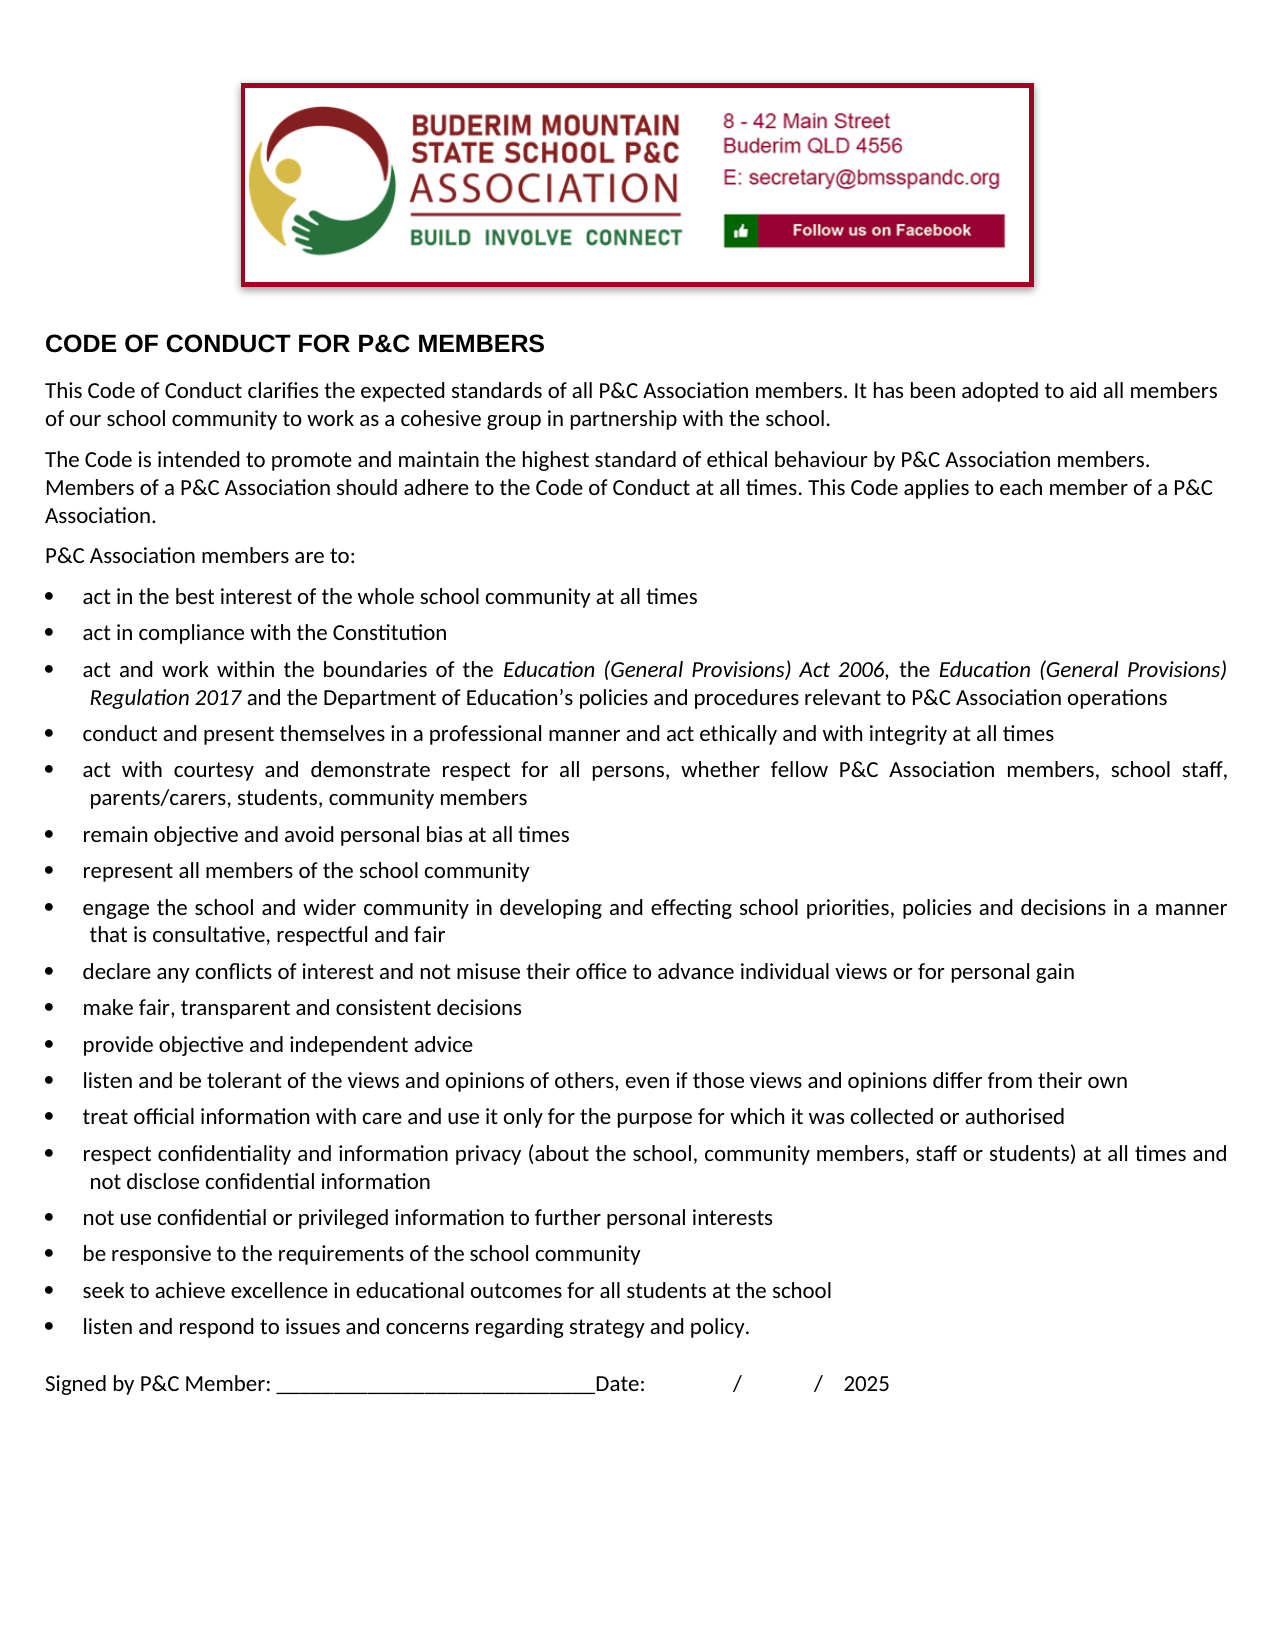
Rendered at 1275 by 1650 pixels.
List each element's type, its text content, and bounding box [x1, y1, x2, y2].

list seek to achieve excellence in educational outcomes for all students at the school [45, 1276, 1230, 1304]
list remain objective and avoid personal bias at all times [45, 820, 1230, 848]
list listen and be tolerant of the views and opinions of others, even if those views and opinions differ from their own [45, 1066, 1230, 1094]
list declare any conflicts of interest and not misuse their office to advance individual views or for personal gain [45, 957, 1230, 985]
list treat official information with care and use it only for the purpose for which it was collected or authorised [45, 1102, 1230, 1130]
list be responsive to the requirements of the school community [45, 1239, 1230, 1267]
picture [245, 88, 1029, 282]
list respect confidentiality and information privacy (about the school, community members, staff or students) at all times and not disclose confidential information [45, 1139, 1230, 1195]
list provide objective and independent advice [45, 1030, 1230, 1058]
list act in the best interest of the whole school community at all times [45, 582, 1230, 610]
list represent all members of the school community [45, 856, 1230, 884]
list act and work within the boundaries of the Education (General Provisions) Act 2006, the Education (General Provisions) Regulation 2017 and the Department of Education’s policies and procedures relevant to P&C Association operations [45, 655, 1230, 711]
text The Code is intended to promote and maintain the highest standard of ethical behaviour by P&C Association members. Members of a P&C Association should adhere to the Code of Conduct at all times. This Code applies to each member of a P&C Association. [45, 445, 1230, 529]
list Signed by P&C Member: ____________________________Date: / / 2025 [45, 1369, 1230, 1397]
text This Code of Conduct clarifies the expected standards of all P&C Association members. It has been adopted to aid all members of our school community to work as a cohesive group in partnership with the school. [45, 376, 1230, 432]
subtitle CODE OF CONDUCT FOR P&C MEMBERS [45, 329, 1230, 358]
list engage the school and wider community in developing and effecting school priorities, policies and decisions in a manner that is consultative, respectful and fair [45, 893, 1230, 949]
list act with courtesy and demonstrate respect for all persons, whether fellow P&C Association members, school staff, parents/carers, students, community members [45, 756, 1230, 812]
list not use confidential or privileged information to further personal interests [45, 1203, 1230, 1231]
list make fair, transparent and consistent decisions [45, 993, 1230, 1021]
list act in compliance with the Constitution [45, 618, 1230, 646]
text P&C Association members are to: [45, 542, 1230, 569]
list listen and respond to issues and concerns regarding strategy and policy. [45, 1312, 1230, 1340]
list conduct and present themselves in a professional manner and act ethically and with integrity at all times [45, 719, 1230, 747]
